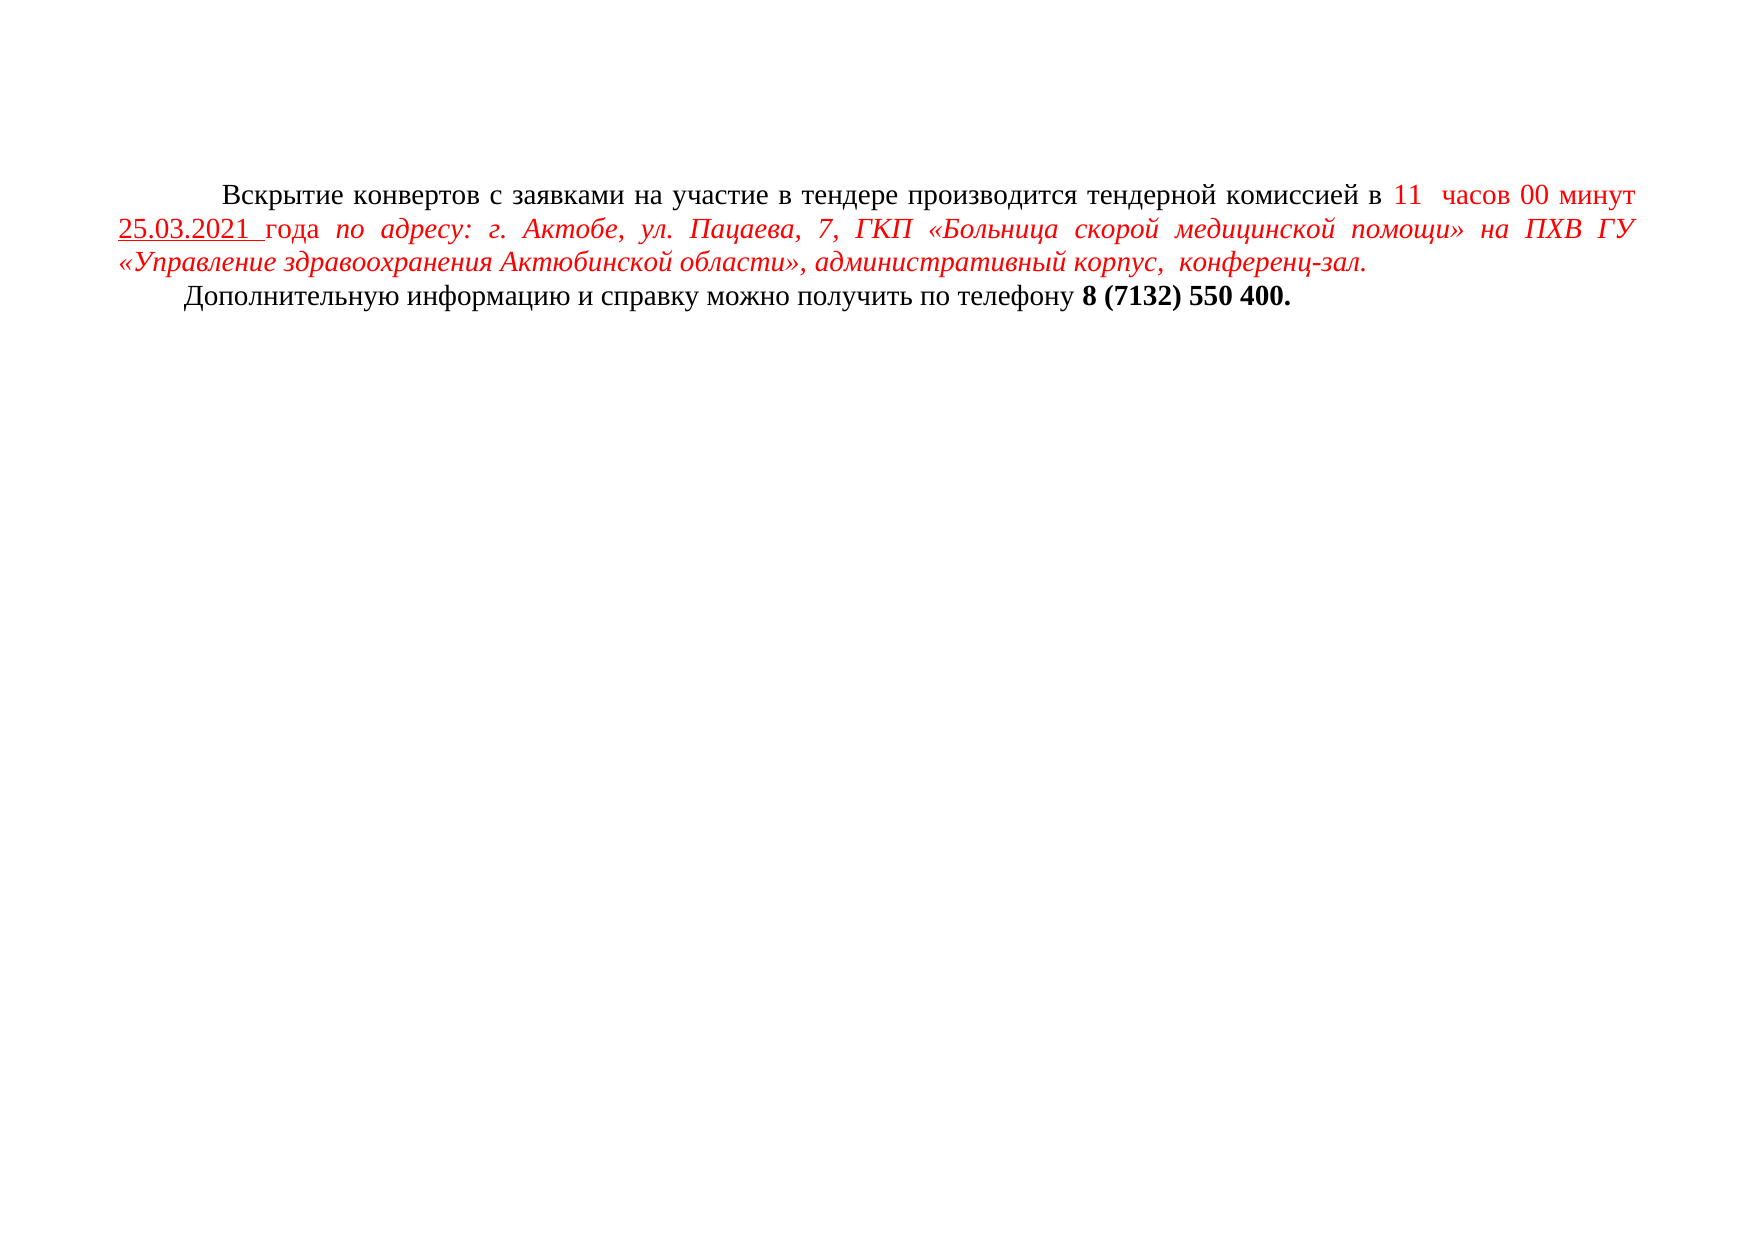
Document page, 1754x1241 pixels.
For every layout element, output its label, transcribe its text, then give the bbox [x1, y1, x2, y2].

text Дополнительную информацию и справку можно получить по телефону 8 (7132) 550 400. [118, 278, 1636, 311]
text Вскрытие конвертов с заявками на участие в тендере производится тендерной комиссией в 11 часов 00 минут 25.03.2021 года по адресу: г. Актобе, ул. Пацаева, 7, ГКП «Больница скорой медицинской помощи» на ПХВ ГУ «Управление здравоохранения Актюбинской области», административный корпус, конференц-зал. [118, 177, 1636, 278]
